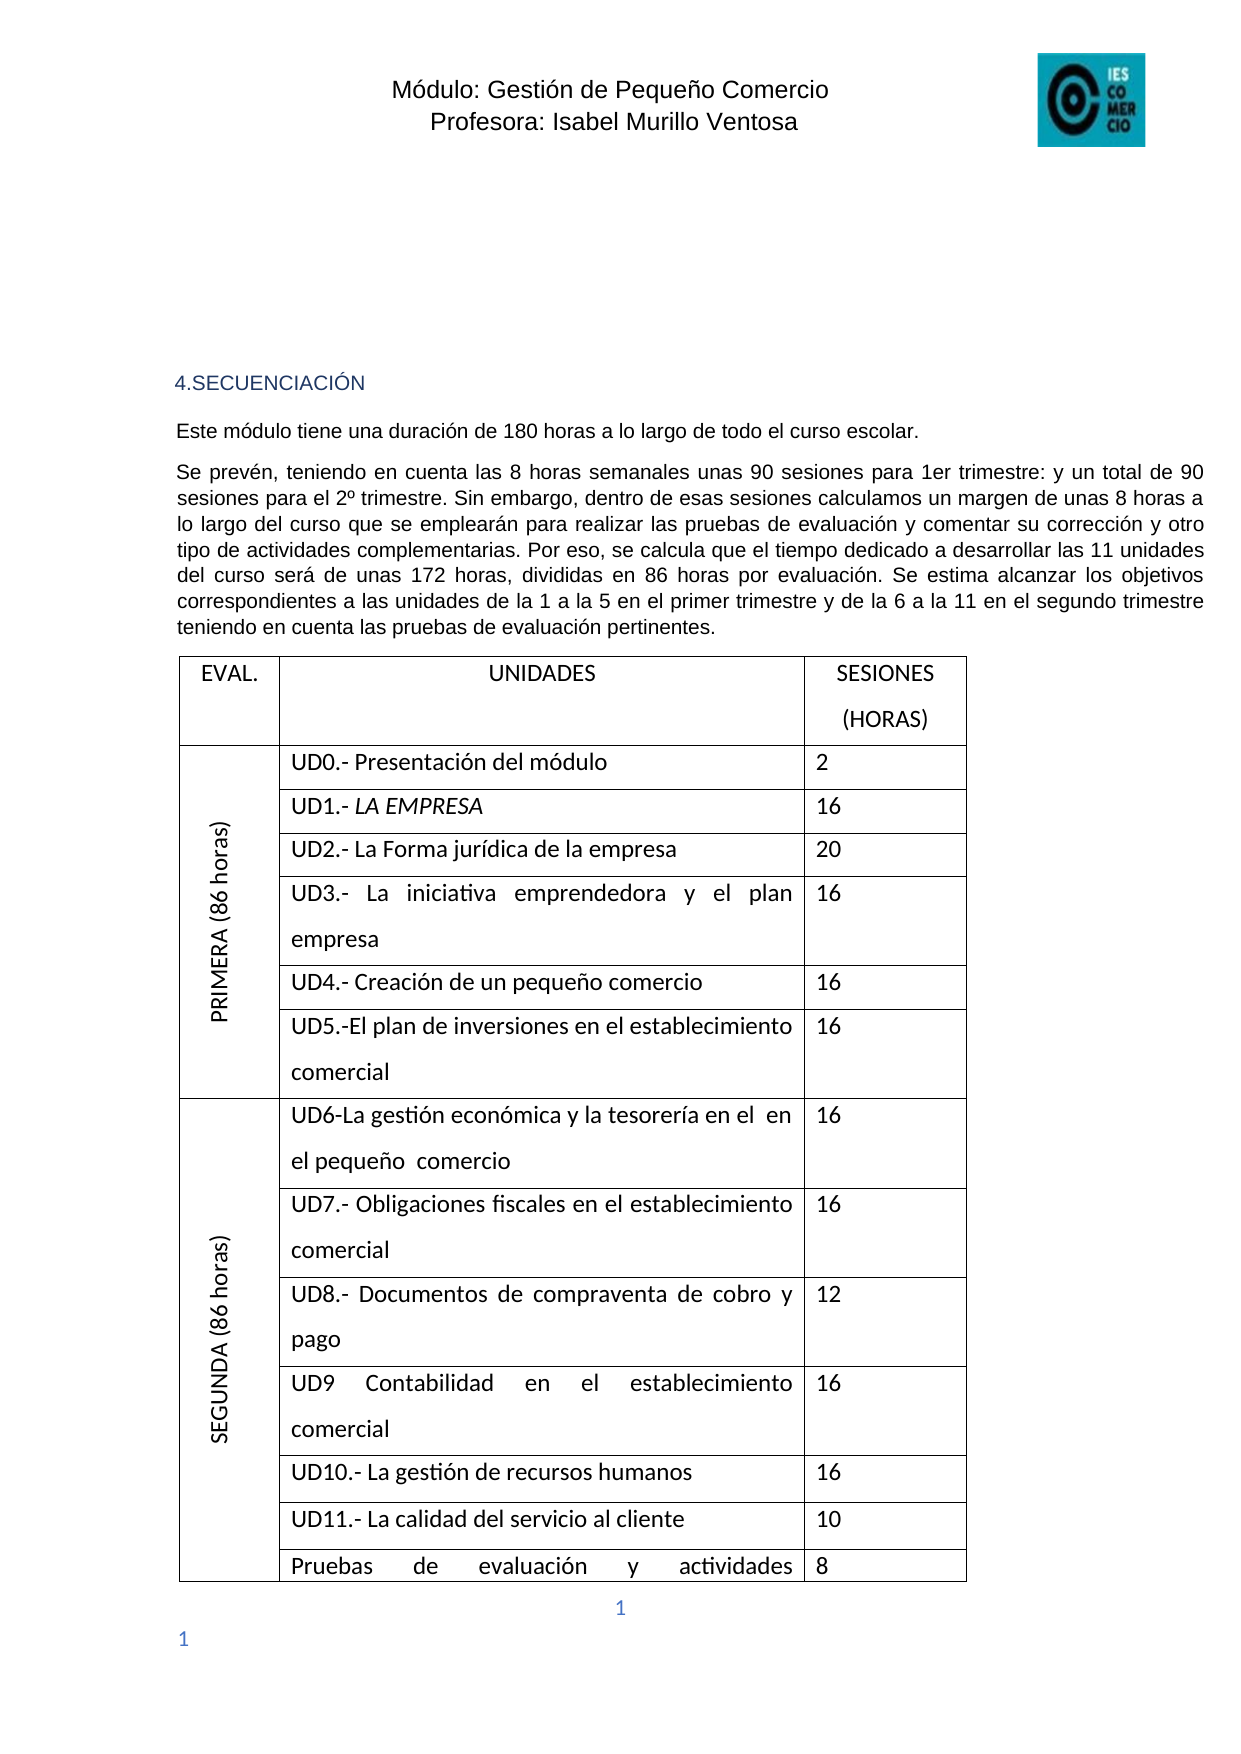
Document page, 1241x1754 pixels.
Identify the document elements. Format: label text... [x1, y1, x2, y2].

table_cell UD0.- Presentación del módulo [280, 746, 804, 789]
table_cell UD9 Contabilidad en el establecimiento comercial [280, 1367, 804, 1455]
table_cell 2 [805, 746, 966, 789]
table_cell UD4.- Creación de un pequeño comercio [280, 966, 804, 1009]
table_cell PRIMERA (86 horas) [180, 746, 279, 1098]
table_cell 10 [805, 1503, 966, 1549]
table_cell 16 [805, 1189, 966, 1277]
table_cell SEGUNDA (86 horas) [180, 1099, 279, 1581]
table_header UNIDADES [280, 657, 804, 745]
table_cell Pruebas de evaluación y actividades complementarias [280, 1550, 804, 1581]
table_cell UD7.- Obligaciones fiscales en el establecimiento comercial [280, 1189, 804, 1277]
table_cell 16 [805, 966, 966, 1009]
text Este módulo tiene una duración de 180 horas a lo largo de todo el curso escolar. [176, 419, 1206, 443]
subtitle 4.SECUENCIACIÓN [174, 371, 1206, 395]
table_cell UD3.- La iniciativa emprendedora y el plan empresa [280, 877, 804, 965]
table_cell 16 [805, 877, 966, 965]
table_cell 16 [805, 1456, 966, 1502]
table_cell 16 [805, 1010, 966, 1098]
table_cell UD8.- Documentos de compraventa de cobro y pago [280, 1278, 804, 1366]
text Se prevén, teniendo en cuenta las 8 horas semanales unas 90 sesiones para 1er trimestre: y un total de 90 sesiones para el 2º trimestre. Sin embargo, dentro de esas sesiones calculamos un margen de unas 8 horas a lo largo del curso que se emplearán para realizar las pruebas de evaluación y comentar su corrección y otro tipo de actividades complementarias. Por eso, se calcula que el tiempo dedicado a desarrollar las 11 unidades del curso será de unas 172 horas, divididas en 86 horas por evaluación. Se estima alcanzar los objetivos correspondientes a las unidades de la 1 a la 5 en el primer trimestre y de la 6 a la 11 en el segundo trimestre teniendo en cuenta las pruebas de evaluación pertinentes. [176, 460, 1206, 639]
table_header EVAL. [180, 657, 279, 745]
table_cell UD6-La gestión económica y la tesorería en el en el pequeño comercio [280, 1099, 804, 1187]
table_cell UD10.- La gestión de recursos humanos [280, 1456, 804, 1502]
table_cell 20 [805, 834, 966, 876]
table_cell UD1.- LA EMPRESA [280, 790, 804, 832]
table_cell 16 [805, 790, 966, 832]
table_cell UD2.- La Forma jurídica de la empresa [280, 834, 804, 876]
table_cell 12 [805, 1278, 966, 1366]
table_cell 8 [805, 1550, 966, 1581]
table_cell 16 [805, 1367, 966, 1455]
table_cell UD5.-El plan de inversiones en el establecimiento comercial [280, 1010, 804, 1098]
picture [1037, 53, 1146, 147]
table_cell 16 [805, 1099, 966, 1187]
table_header SESIONES (HORAS) [805, 657, 966, 745]
table_cell UD11.- La calidad del servicio al cliente [280, 1503, 804, 1549]
